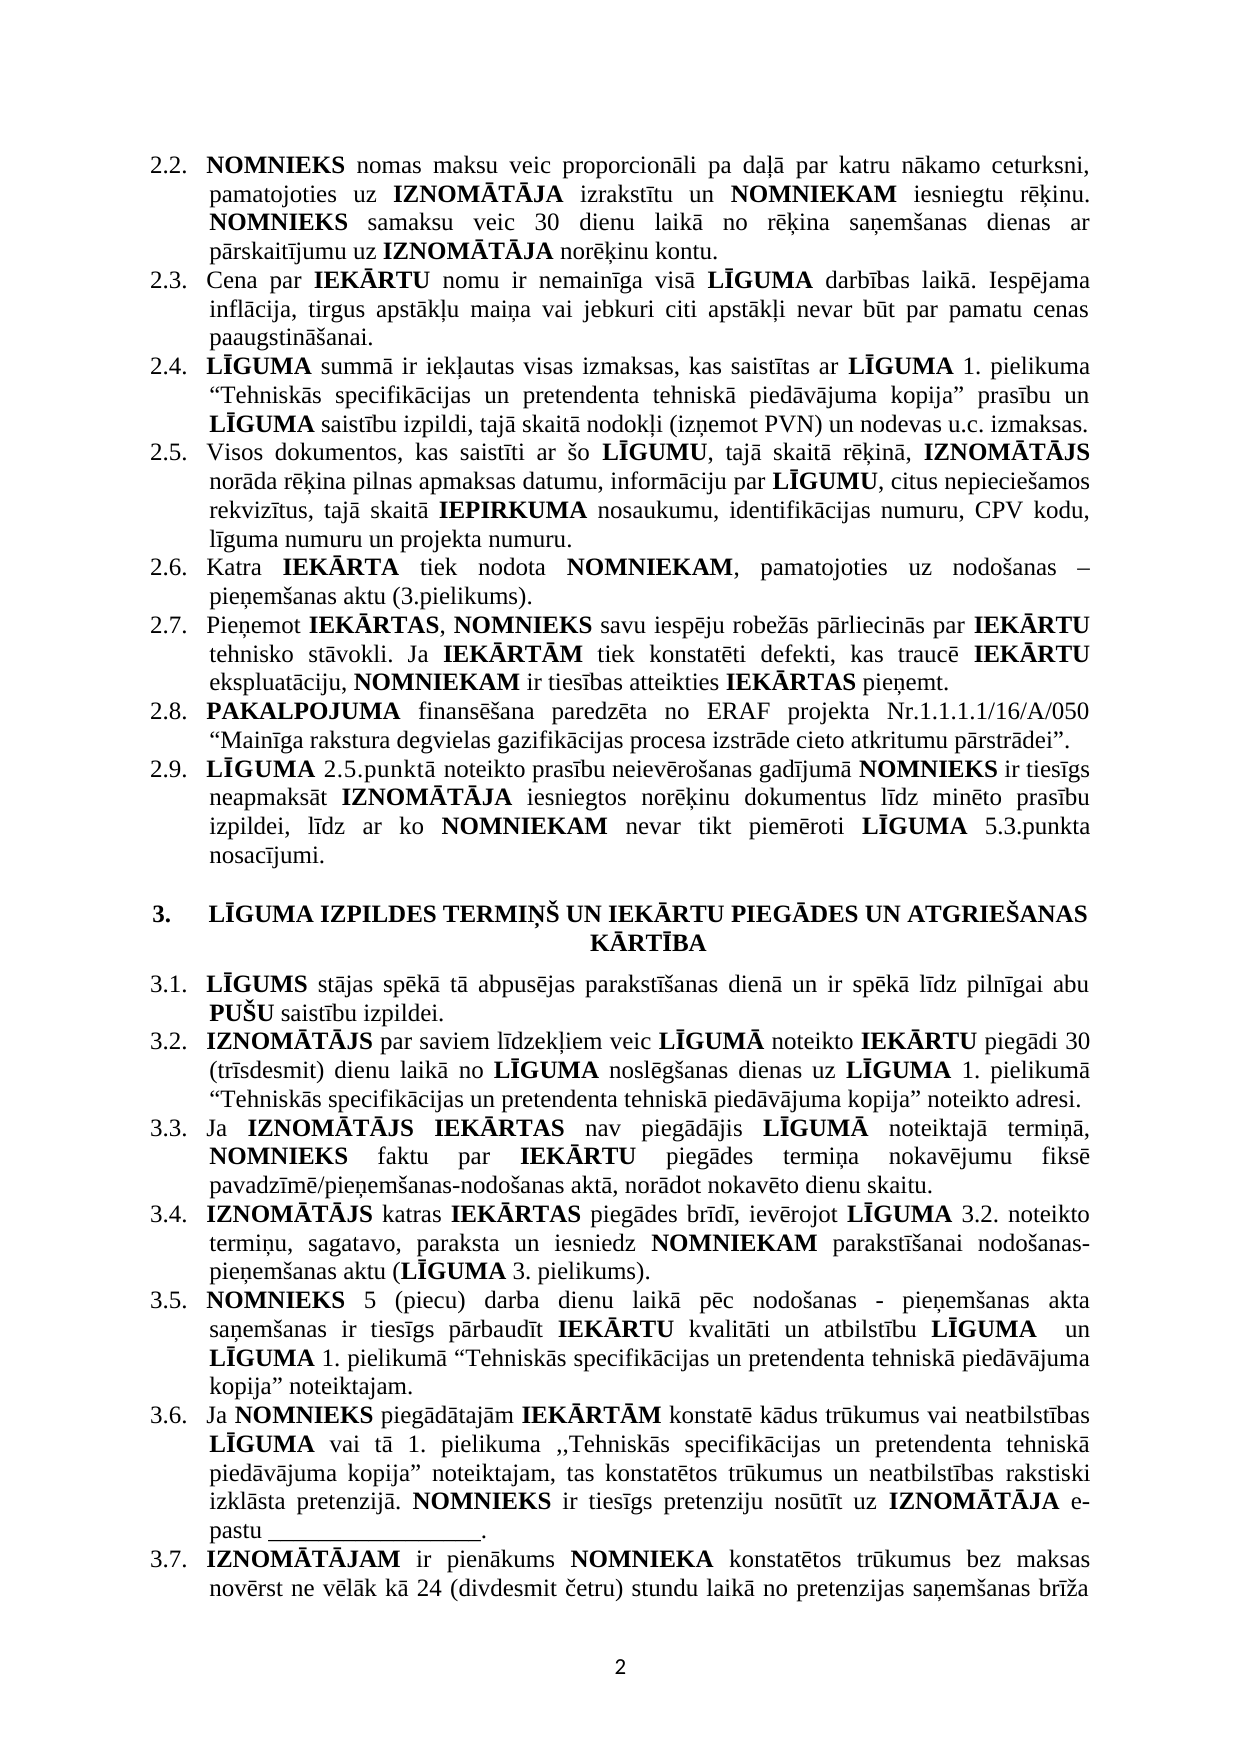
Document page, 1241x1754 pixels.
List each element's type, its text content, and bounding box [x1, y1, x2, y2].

list IZNOMĀTĀJS par saviem līdzekļiem veic LīgumĀ noteikto IEKĀRTU piegādi 30 (trīsdesmit) dienu laikā no LīgumA noslēgšanas dienas uz LĪGUMA 1. pielikumā “Tehniskās specifikācijas un pretendenta tehniskā piedāvājuma kopija” noteikto adresi. [150, 1026, 1090, 1113]
list LĪGUMA 2.5.punktā noteikto prasību neievērošanas gadījumā NOMNIEKS ir tiesīgs neapmaksāt IZNOMĀTĀJA iesniegtos norēķinu dokumentus līdz minēto prasību izpildei, līdz ar ko NOMNIEKAm nevar tikt piemēroti LĪGUMA 5.3.punkta nosacījumi. [150, 754, 1090, 869]
list NOMNIEKS nomas maksu veic proporcionāli pa daļā par katru nākamo ceturksni, pamatojoties uz IZNOMĀTĀJA izrakstītu un NOMNIEKAM iesniegtu rēķinu. NOMNIEKS samaksu veic 30 dienu laikā no rēķina saņemšanas dienas ar pārskaitījumu uz IZNOMĀTĀJA norēķinu kontu. [150, 150, 1090, 265]
list Pieņemot IEKĀRTAS, NOMNIEKS savu iespēju robežās pārliecinās par IEKĀRTU tehnisko stāvokli. Ja IEKĀRTĀM tiek konstatēti defekti, kas traucē IEKĀRTU ekspluatāciju, NOMNIEKAM ir tiesības atteikties IEKĀRTAS pieņemt. [150, 610, 1090, 696]
list PAKALPOJUMA finansēšana paredzēta no ERAF projekta Nr.1.1.1.1/16/A/050 “Mainīga rakstura degvielas gazifikācijas procesa izstrāde cieto atkritumu pārstrādei”. [150, 696, 1090, 754]
list Visos dokumentos, kas saistīti ar šo LĪGUMU, tajā skaitā rēķinā, IZNOMĀTĀJS norāda rēķina pilnas apmaksas datumu, informāciju par LĪGUMU, citus nepieciešamos rekvizītus, tajā skaitā IEPIRKUMA nosaukumu, identifikācijas numuru, CPV kodu, līguma numuru un projekta numuru. [150, 437, 1090, 552]
list Ja NOMNIEKS piegādātajām IEKĀRTĀM konstatē kādus trūkumus vai neatbilstības LĪGUMA vai tā 1. pielikuma ,,Tehniskās specifikācijas un pretendenta tehniskā piedāvājuma kopija” noteiktajam, tas konstatētos trūkumus un neatbilstības rakstiski izklāsta pretenzijā. NOMNIEKS ir tiesīgs pretenziju nosūtīt uz IZNOMĀTĀJA e-pastu _________________. [150, 1400, 1090, 1544]
list LĪGUMA summā ir iekļautas visas izmaksas, kas saistītas ar LĪGUMA 1. pielikuma “Tehniskās specifikācijas un pretendenta tehniskā piedāvājuma kopija” prasību un LĪGUMA saistību izpildi, tajā skaitā nodokļi (izņemot PVN) un nodevas u.c. izmaksas. [150, 351, 1090, 437]
list Ja IZNOMĀTĀJS IEKĀRTAS nav piegādājis LīgumĀ noteiktajā termiņā, NOMNIEKS faktu par IEKĀRTU piegādes termiņa nokavējumu fiksē pavadzīmē/pieņemšanas-nodošanas aktā, norādot nokavēto dienu skaitu. [150, 1113, 1090, 1199]
list Cena par IEKĀRTU nomu ir nemainīga visā LĪGUMA darbības laikā. Iespējama inflācija, tirgus apstākļu maiņa vai jebkuri citi apstākļi nevar būt par pamatu cenas paaugstināšanai. [150, 265, 1090, 351]
list NOMNIEKS 5 (piecu) darba dienu laikā pēc nodošanas - pieņemšanas akta saņemšanas ir tiesīgs pārbaudīt IEKĀRTU kvalitāti un atbilstību LĪGUMA un LĪGUMA 1. pielikumā “Tehniskās specifikācijas un pretendenta tehniskā piedāvājuma kopija” noteiktajam. [150, 1285, 1090, 1400]
list Līgums stājas spēkā tā abpusējas parakstīšanas dienā un ir spēkā līdz pilnīgai abu PUŠU saistību izpildei. [150, 969, 1090, 1026]
list IZNOMĀTĀJS katras IEKĀRTAS piegādes brīdī, ievērojot LĪGUMA 3.2. noteikto termiņu, sagatavo, paraksta un iesniedz NOMNIEKAM parakstīšanai nodošanas- pieņemšanas aktu (LĪGUMA 3. pielikums). [150, 1199, 1090, 1285]
list LĪGUMA IZPILDES TERMIŅŠ UN IEKĀRTU PIEGĀDES UN ATGRIEŠANAS kārtība [150, 899, 1090, 956]
list Katra IEKĀRTA tiek nodota NOMNIEKAM, pamatojoties uz nodošanas – pieņemšanas aktu (3.pielikums). [150, 552, 1090, 610]
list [150, 1544, 1090, 1601]
